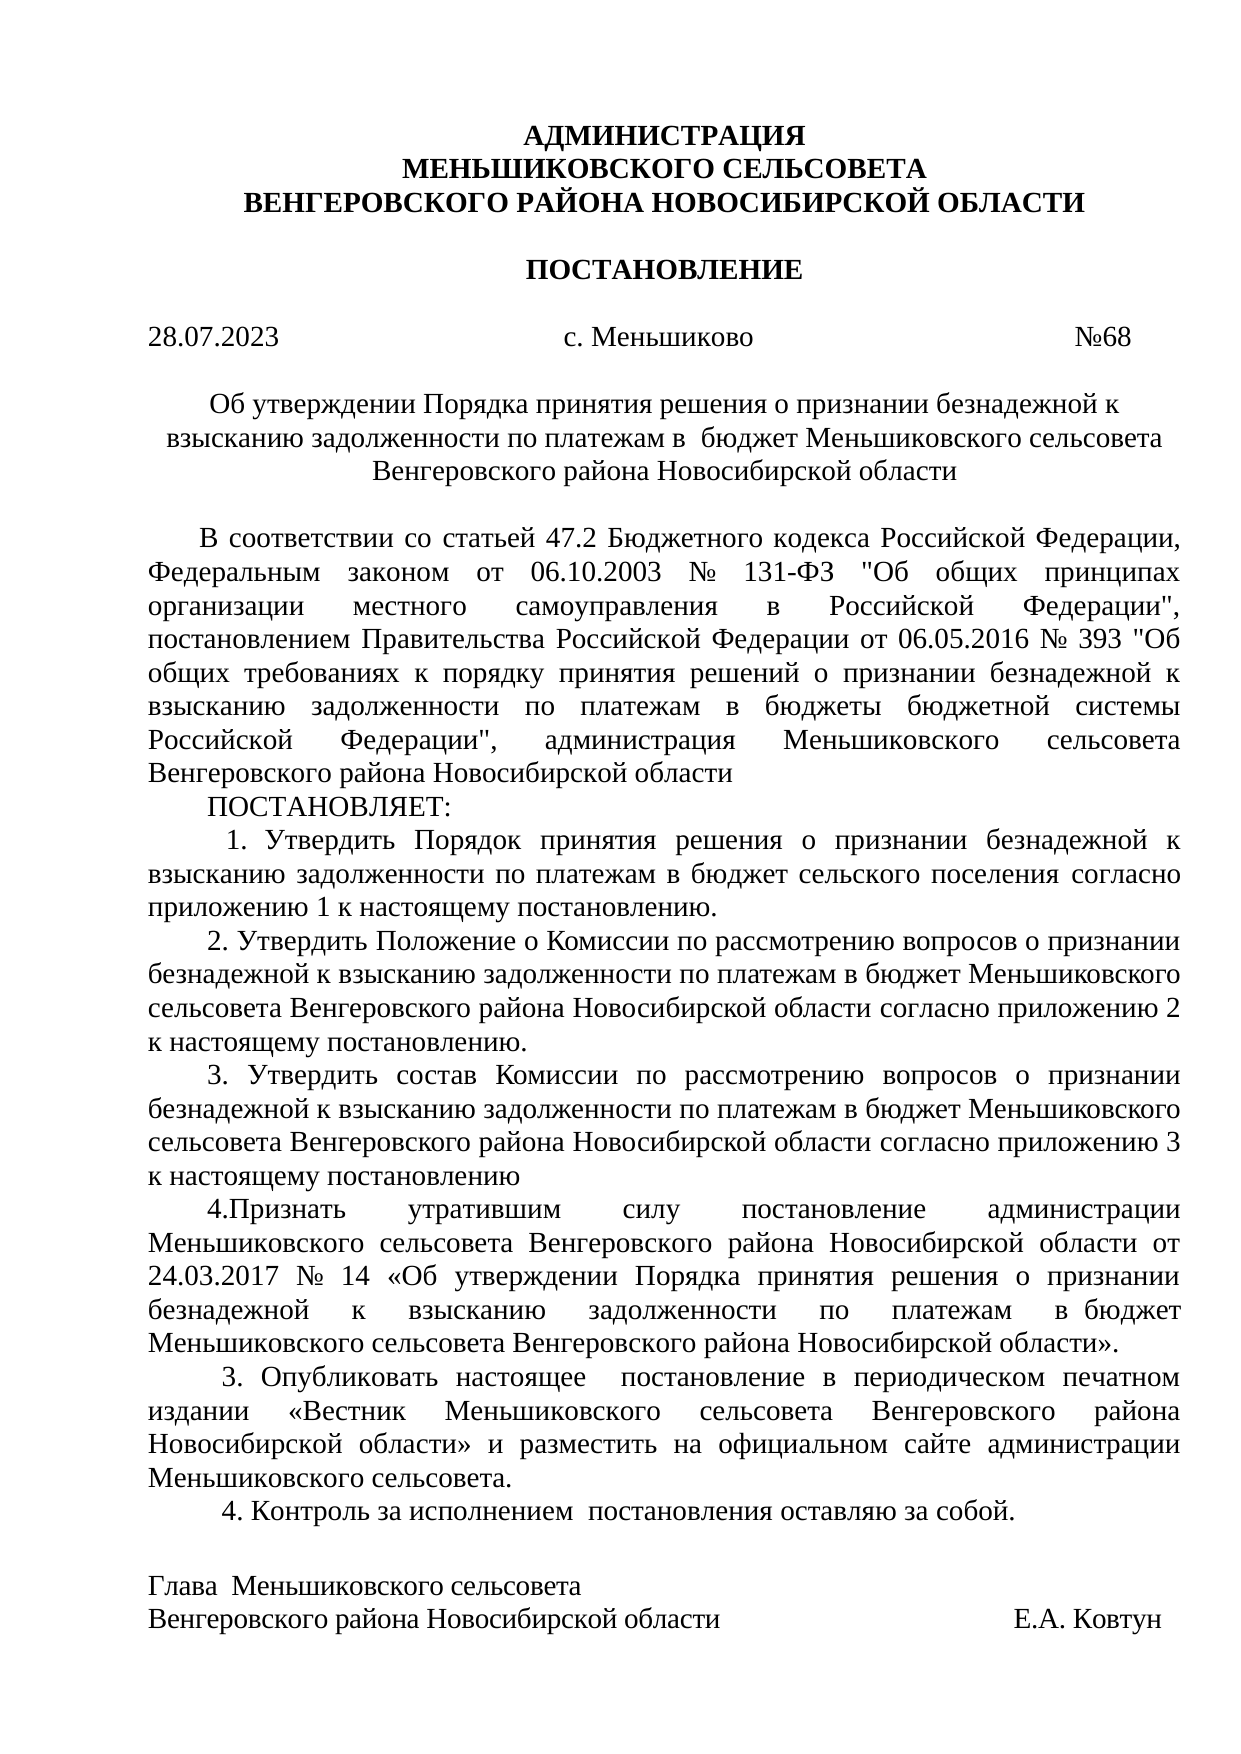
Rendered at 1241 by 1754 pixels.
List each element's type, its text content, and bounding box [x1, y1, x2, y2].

text 4.Признать утратившим силу постановление администрации Меньшиковского сельсовета Венгеровского района Новосибирской области от 24.03.2017 № 14 «Об утверждении Порядка принятия решения о признании безнадежной к взысканию задолженности по платежам в бюджет Меньшиковского сельсовета Венгеровского района Новосибирской области». [148, 1191, 1181, 1359]
text 3. Опубликовать настоящее постановление в периодическом печатном издании «Вестник Меньшиковского сельсовета Венгеровского района Новосибирской области» и разместить на официальном сайте администрации Меньшиковского сельсовета. [148, 1359, 1181, 1493]
text АДМИНИСТРАЦИЯ [148, 118, 1181, 152]
text Венгеровского района Новосибирской области Е.А. Ковтун [148, 1601, 1181, 1635]
text 28.07.2023 с. Меньшиково №68 [148, 319, 1181, 353]
text ВЕНГЕРОВСКОГО РАЙОНА НОВОСИБИРСКОЙ ОБЛАСТИ [148, 185, 1181, 219]
text Глава Меньшиковского сельсовета [148, 1568, 1181, 1601]
text ПОСТАНОВЛЯЕТ: [148, 789, 1181, 822]
text 2. Утвердить Положение о Комиссии по рассмотрению вопросов о признании безнадежной к взысканию задолженности по платежам в бюджет Меньшиковского сельсовета Венгеровского района Новосибирской области согласно приложению 2 к настоящему постановлению. [148, 923, 1181, 1057]
text ПОСТАНОВЛЕНИЕ [148, 252, 1181, 286]
text 1. Утвердить Порядок принятия решения о признании безнадежной к взысканию задолженности по платежам в бюджет сельского поселения согласно приложению 1 к настоящему постановлению. [148, 822, 1181, 923]
text В соответствии со статьей 47.2 Бюджетного кодекса Российской Федерации, Федеральным законом от 06.10.2003 № 131-ФЗ "Об общих принципах организации местного самоуправления в Российской Федерации", постановлением Правительства Российской Федерации от 06.05.2016 № 393 "Об общих требованиях к порядку принятия решений о признании безнадежной к взысканию задолженности по платежам в бюджеты бюджетной системы Российской Федерации", администрация Меньшиковского сельсовета Венгеровского района Новосибирской области [148, 521, 1181, 789]
text МЕНЬШИКОВСКОГО СЕЛЬСОВЕТА [148, 152, 1181, 185]
text 4. Контроль за исполнением постановления оставляю за собой. [148, 1493, 1181, 1527]
text Об утверждении Порядка принятия решения о признании безнадежной к взысканию задолженности по платежам в бюджет Меньшиковского сельсовета Венгеровского района Новосибирской области [148, 386, 1181, 487]
text 3. Утвердить состав Комиссии по рассмотрению вопросов о признании безнадежной к взысканию задолженности по платежам в бюджет Меньшиковского сельсовета Венгеровского района Новосибирской области согласно приложению 3 к настоящему постановлению [148, 1057, 1181, 1191]
